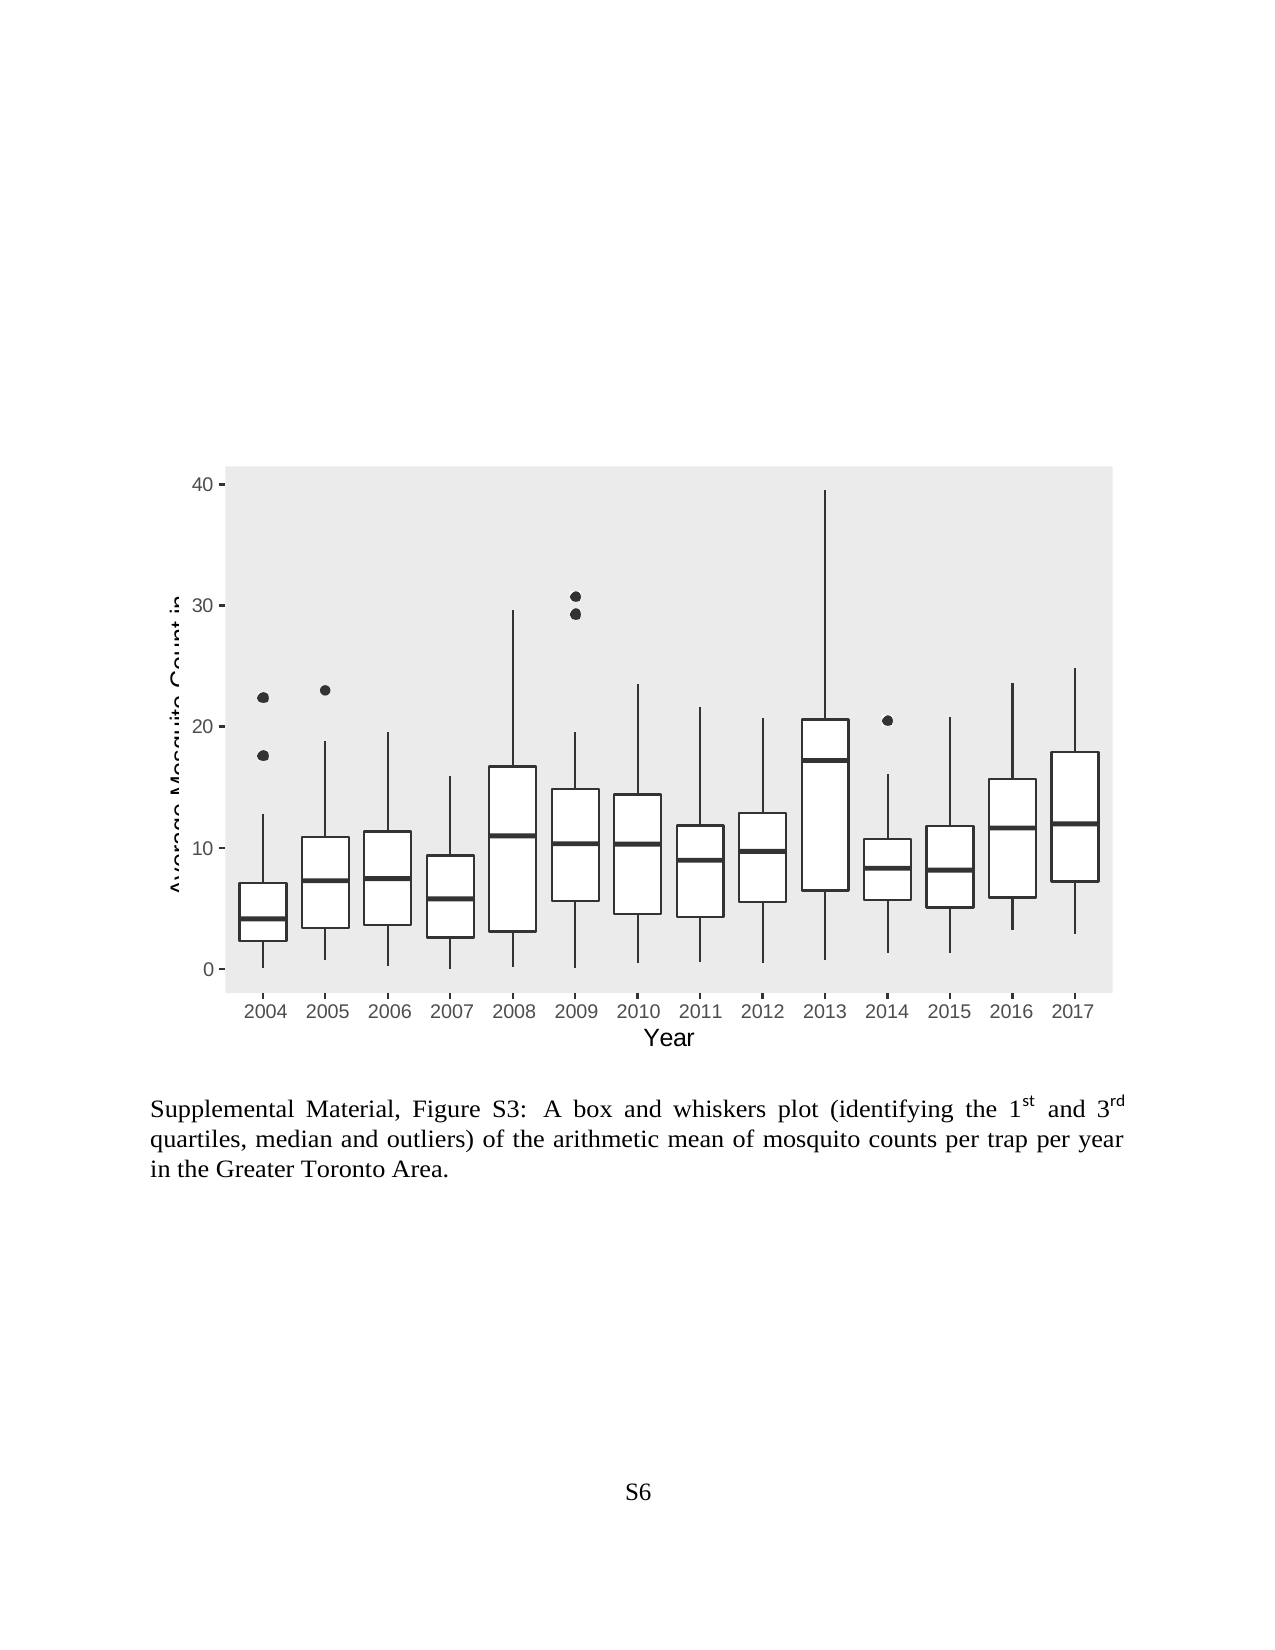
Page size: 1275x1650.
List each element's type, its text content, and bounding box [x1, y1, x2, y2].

text Supplemental Material, Figure S3: A box and whiskers plot (identifying the 1st and 3rd quartiles, median and outliers) of the arithmetic mean of mosquito counts per trap per year in the Greater Toronto Area. [150, 1090, 1125, 1183]
picture [257, 692, 269, 703]
text 40 [192, 473, 1137, 496]
text 30 [192, 594, 1137, 617]
text 20 [192, 715, 1137, 738]
text Year [200, 1023, 1137, 1052]
picture [257, 750, 269, 761]
text 0 [203, 958, 1137, 980]
text 2004 2005 2006 2007 2008 2009 2010 2011 2012 2013 2014 2015 2016 2017 [201, 1000, 1137, 1023]
text 10 [192, 836, 1137, 859]
